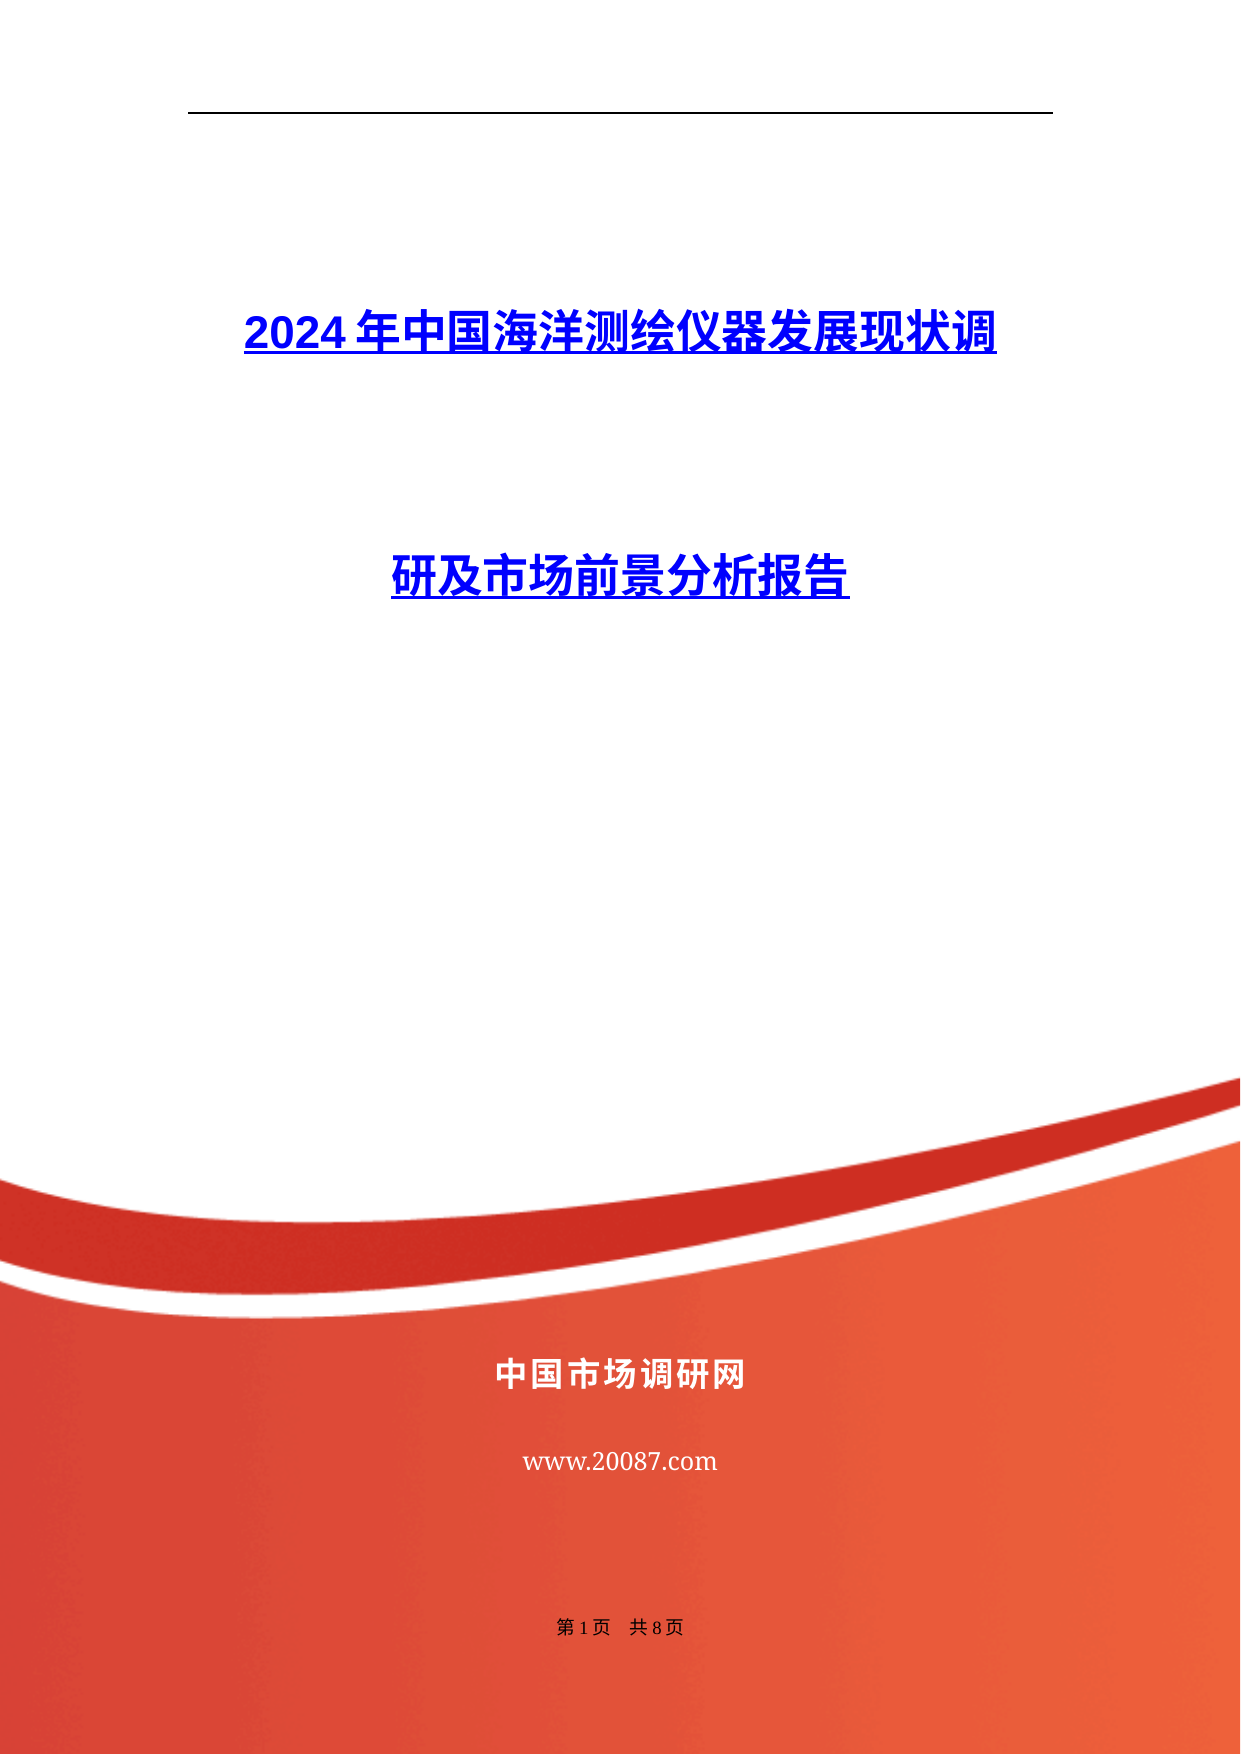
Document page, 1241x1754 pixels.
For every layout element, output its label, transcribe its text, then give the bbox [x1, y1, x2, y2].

table_header 2024年中国海洋测绘仪器发展现状调研及市场前景分析报告 [188, 207, 1053, 773]
text www.20087.com [187, 1428, 1053, 1493]
subtitle 中国市场调研网 [187, 1339, 1053, 1404]
picture [0, 1006, 1241, 1754]
